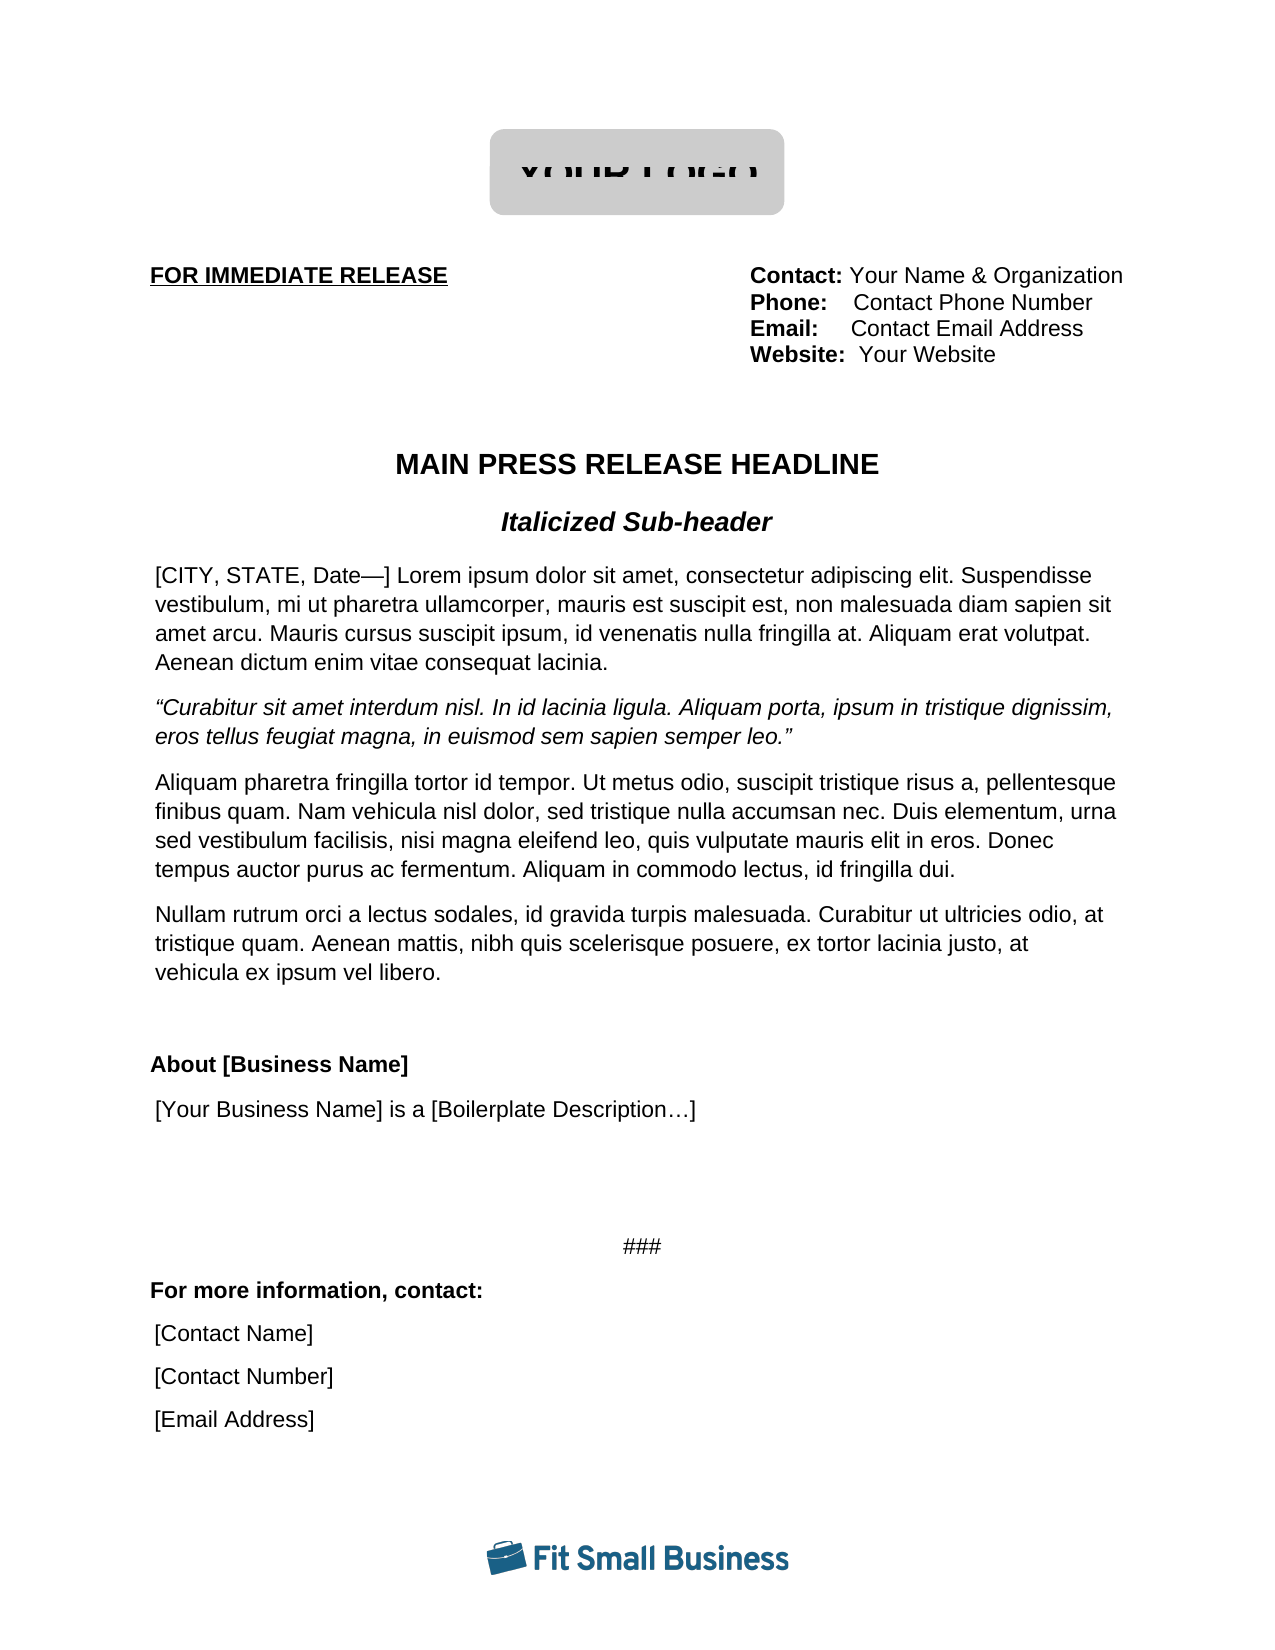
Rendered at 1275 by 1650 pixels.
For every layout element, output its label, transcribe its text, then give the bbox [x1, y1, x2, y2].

picture [486, 1541, 789, 1575]
text MAIN PRESS RELEASE HEADLINE [150, 447, 1125, 480]
text Nullam rutrum orci a lectus sodales, id gravida turpis malesuada. Curabitur ut ultricies odio, at tristique quam. Aenean mattis, nibh quis scelerisque posuere, ex tortor lacinia justo, at vehicula ex ipsum vel libero. [155, 901, 1117, 986]
text [Contact Name] [154, 1319, 1090, 1346]
text [CITY, STATE, Date—] Lorem ipsum dolor sit amet, consectetur adipiscing elit. Suspendisse vestibulum, mi ut pharetra ullamcorper, mauris est suscipit est, non malesuada diam sapien sit amet arcu. Mauris cursus suscipit ipsum, id venenatis nulla fringilla at. Aliquam erat volutpat. Aenean dictum enim vitae consequat lacinia. [155, 562, 1117, 675]
text For more information, contact: [150, 1277, 1090, 1303]
text Phone: Contact Phone Number [675, 289, 1125, 315]
text About [Business Name] [150, 1051, 1117, 1077]
text [Email Address] [154, 1406, 1090, 1432]
text Website: Your Website [675, 341, 1125, 368]
text Italicized Sub-header [150, 506, 1125, 537]
text “Curabitur sit amet interdum nisl. In id lacinia ligula. Aliquam porta, ipsum in tristique dignissim, eros tellus feugiat magna, in euismod sem sapien semper leo.” [155, 694, 1117, 749]
text ### [623, 1233, 1125, 1259]
text Email: Contact Email Address [675, 315, 1125, 341]
text FOR IMMEDIATE RELEASE Contact: Your Name & Organization [150, 262, 1125, 289]
text Aliquam pharetra fringilla tortor id tempor. Ut metus odio, suscipit tristique risus a, pellentesque finibus quam. Nam vehicula nisl dolor, sed tristique nulla accumsan nec. Duis elementum, urna sed vestibulum facilisis, nisi magna eleifend leo, quis vulputate mauris elit in eros. Donec tempus auctor purus ac fermentum. Aliquam in commodo lectus, id fringilla dui. [155, 769, 1117, 882]
text [Contact Number] [154, 1363, 1090, 1389]
text [Your Business Name] is a [Boilerplate Description…] [155, 1096, 1117, 1122]
